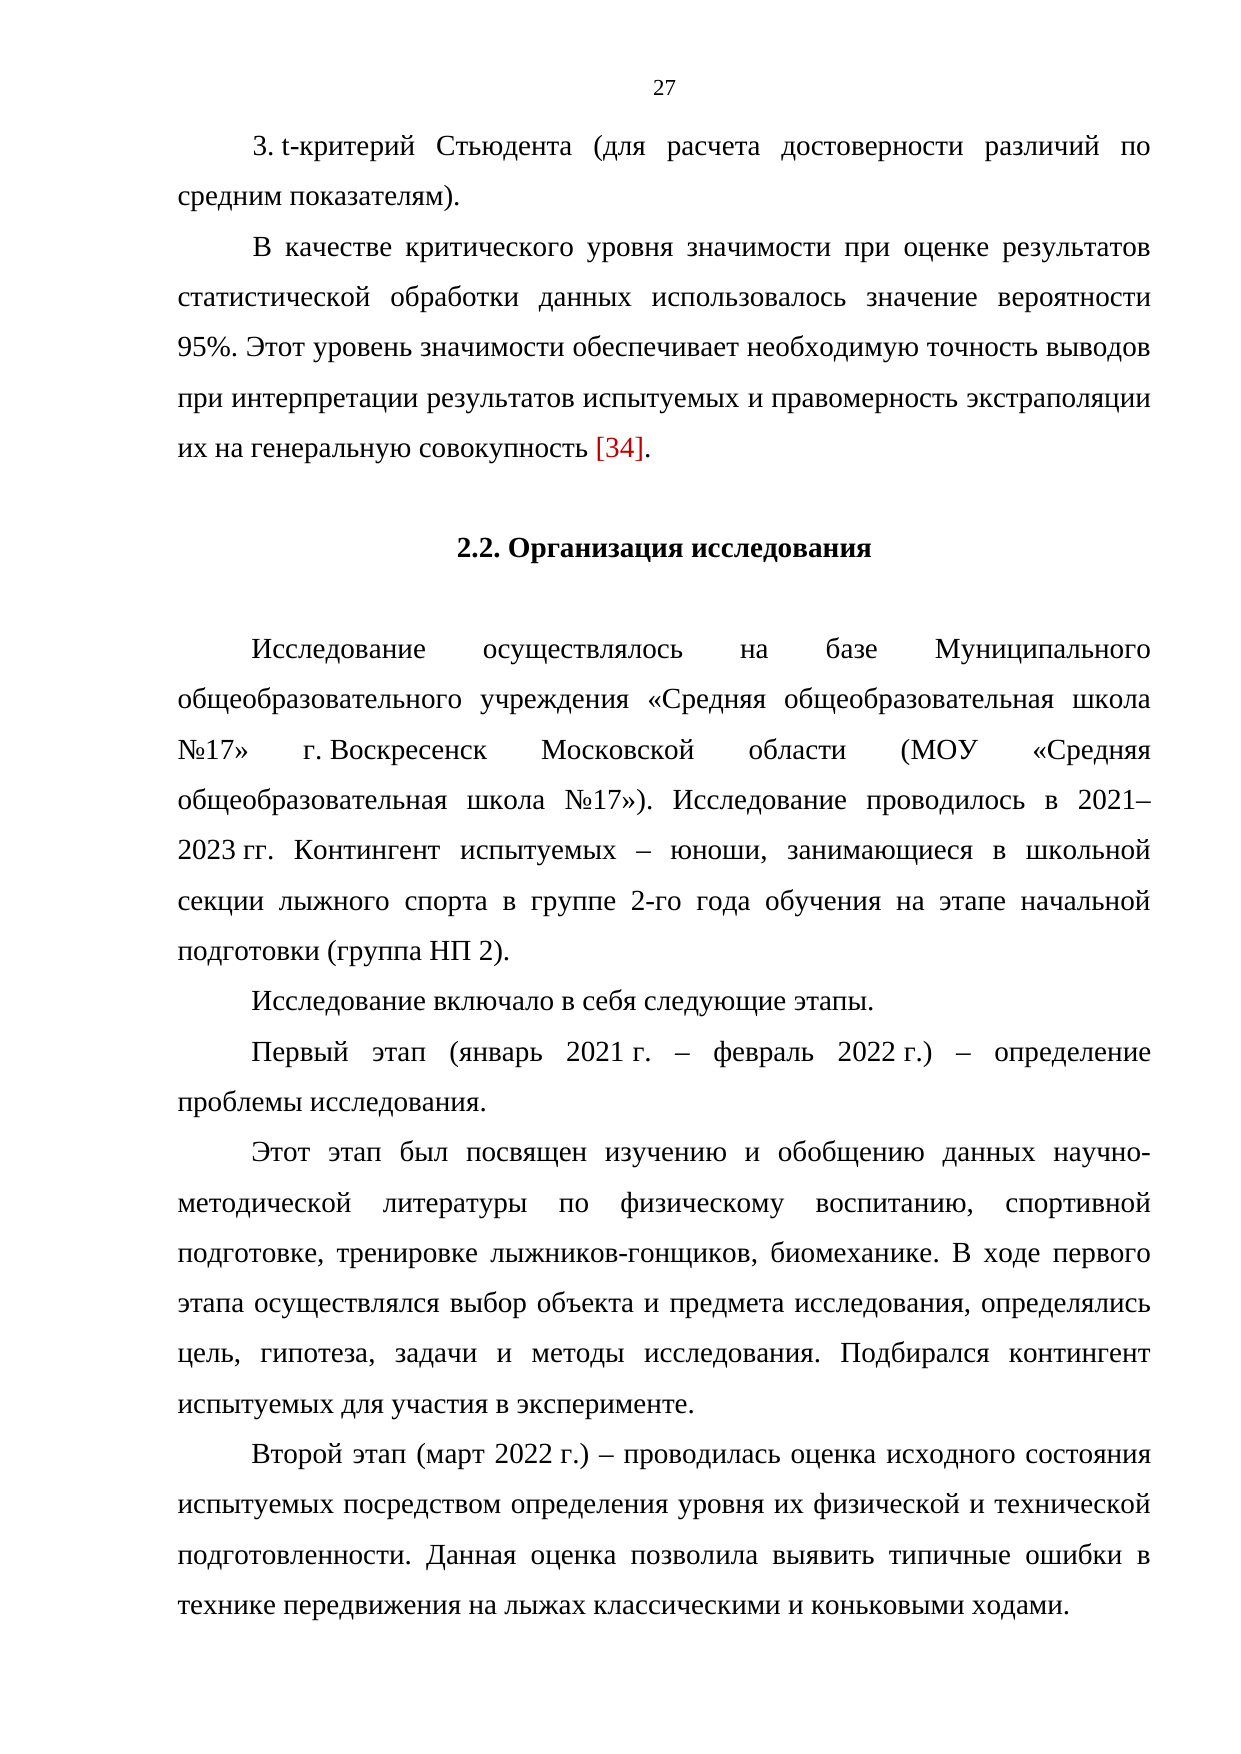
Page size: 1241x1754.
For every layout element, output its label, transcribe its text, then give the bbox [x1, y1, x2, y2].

text Второй этап (март 2022 г.) – проводилась оценка исходного состояния испытуемых посредством определения уровня их физической и технической подготовленности. Данная оценка позволила выявить типичные ошибки в технике передвижения на лыжах классическими и коньковыми ходами. [177, 1436, 1152, 1621]
text Первый этап (январь 2021 г. – февраль 2022 г.) – определение проблемы исследования. [177, 1034, 1152, 1118]
text 3. t-критерий Стьюдента (для расчета достоверности различий по средним показателям). [177, 128, 1152, 212]
text В качестве критического уровня значимости при оценке результатов статистической обработки данных использовалось значение вероятности 95%. Этот уровень значимости обеспечивает необходимую точность выводов при интерпретации результатов испытуемых и правомерность экстраполяции их на генеральную совокупность [34]. [177, 229, 1152, 463]
text Исследование осуществлялось на базе Муниципального общеобразовательного учреждения «Средняя общеобразовательная школа №17» г. Воскресенск Московской области (МОУ «Средняя общеобразовательная школа №17»). Исследование проводилось в 2021–2023 гг. Контингент испытуемых – юноши, занимающиеся в школьной секции лыжного спорта в группе 2-го года обучения на этапе начальной подготовки (группа НП 2). [177, 631, 1152, 967]
text Этот этап был посвящен изучению и обобщению данных научно-методической литературы по физическому воспитанию, спортивной подготовке, тренировке лыжников-гонщиков, биомеханике. В ходе первого этапа осуществлялся выбор объекта и предмета исследования, определялись цель, гипотеза, задачи и методы исследования. Подбирался контингент испытуемых для участия в эксперименте. [177, 1134, 1152, 1419]
text 2.2. Организация исследования [177, 531, 1152, 564]
text Исследование включало в себя следующие этапы. [177, 983, 1152, 1017]
